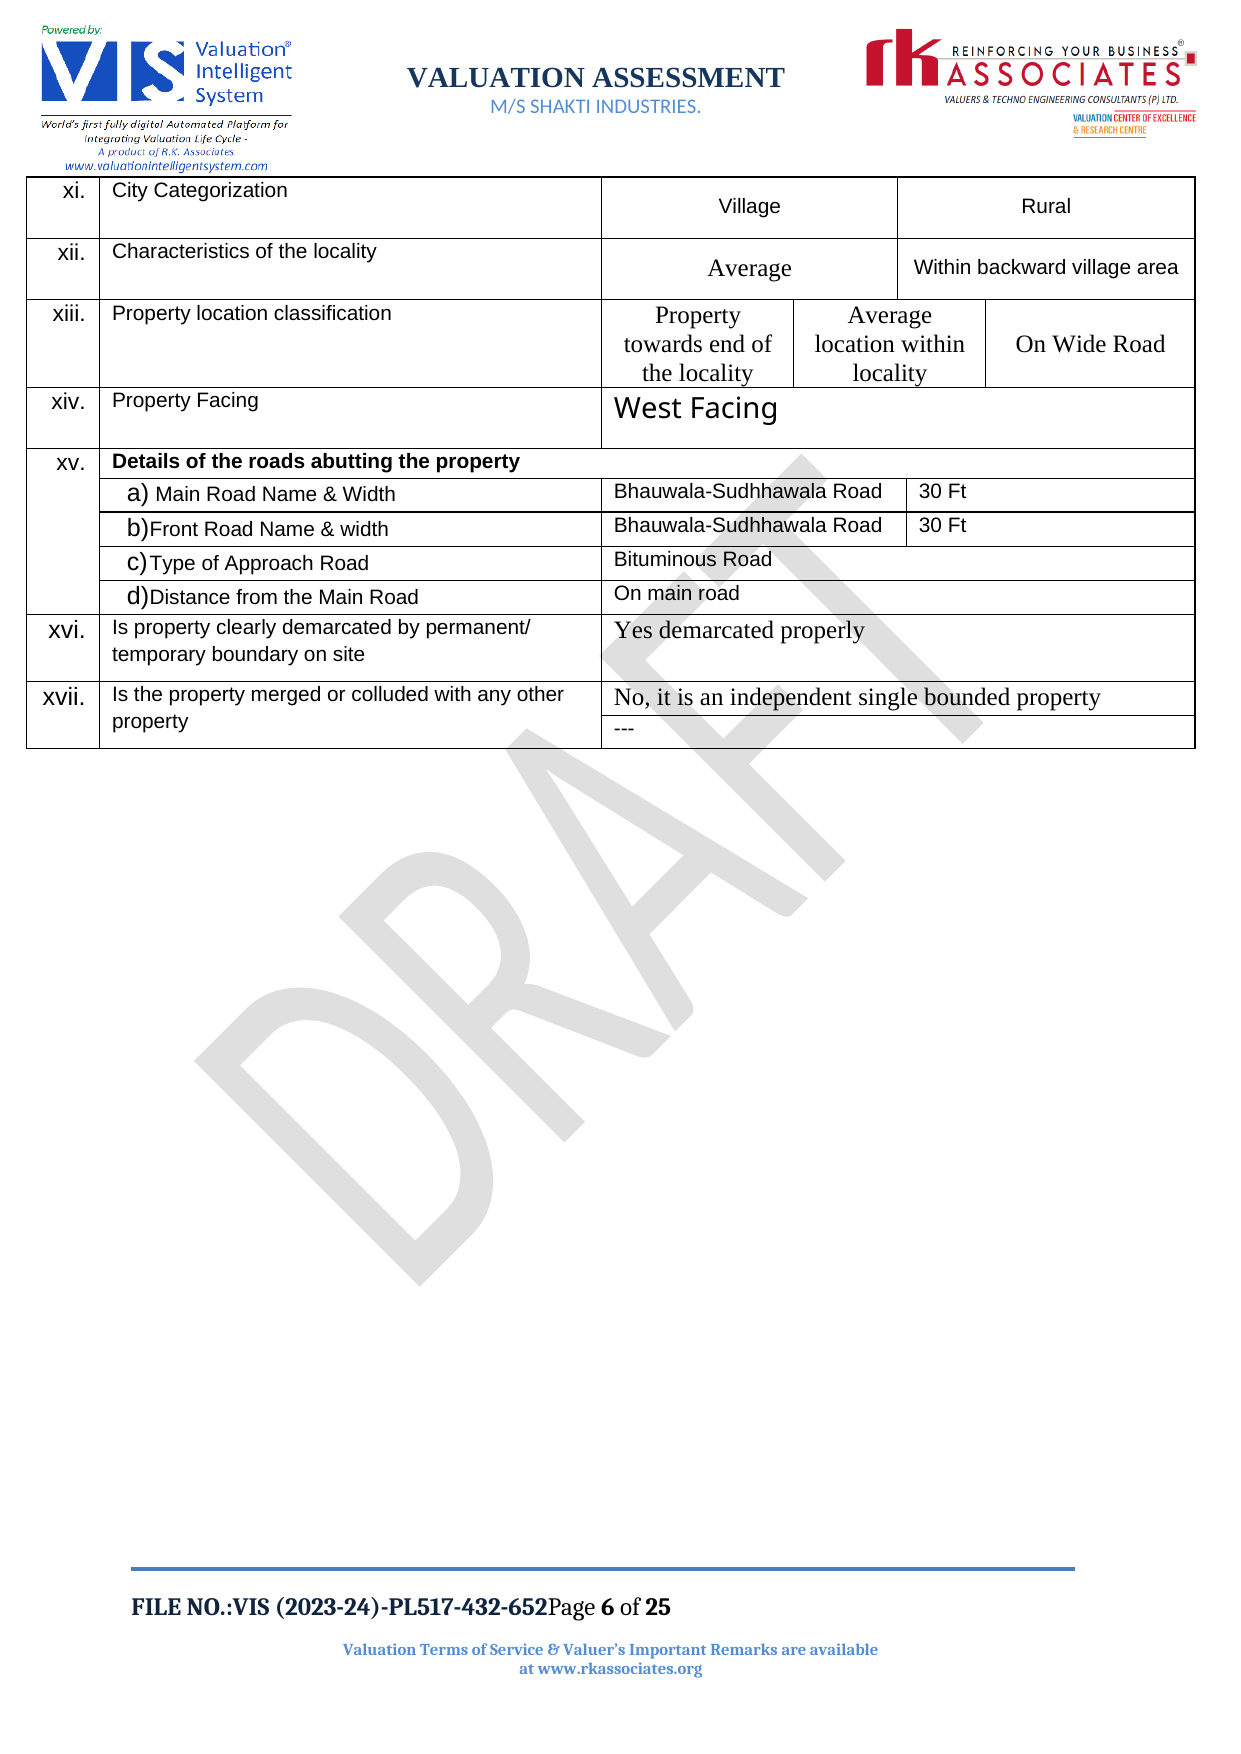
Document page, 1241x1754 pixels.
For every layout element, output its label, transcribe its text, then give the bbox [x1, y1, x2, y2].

table_cell [27, 178, 99, 238]
table_cell --- [602, 716, 1194, 748]
picture [28, 22, 302, 176]
table_cell Bhauwala-Sudhhawala Road [602, 513, 906, 546]
table_cell [27, 449, 99, 614]
table_cell On main road [602, 581, 1194, 614]
table_cell [602, 615, 1194, 681]
table_cell [602, 547, 1194, 579]
table_cell [27, 615, 99, 681]
table_cell Property Facing [100, 388, 601, 448]
table_cell Property location classification [100, 300, 601, 387]
table_cell Type of Approach Road [100, 547, 601, 579]
table_cell [27, 300, 99, 387]
picture [861, 19, 1200, 142]
table_cell Distance from the Main Road [100, 581, 601, 614]
table_cell [27, 239, 99, 299]
table_cell City Categorization [100, 178, 601, 238]
table_cell Characteristics of the locality [100, 239, 601, 299]
table_cell [898, 239, 1194, 299]
table_cell Bhauwala-Sudhhawala Road [602, 479, 906, 511]
table_cell 30 Ft [907, 513, 1194, 546]
table_cell Main Road Name & Width [100, 479, 601, 511]
table_cell Details of the roads abutting the property [100, 449, 1194, 477]
table_cell [898, 178, 1194, 238]
table_cell Front Road Name & width [100, 513, 601, 546]
table_cell [602, 178, 897, 238]
table_cell [27, 388, 99, 448]
table_cell [27, 682, 99, 748]
table_cell Is property clearly demarcated by permanent/ temporary boundary on site [100, 615, 601, 681]
table_cell Is the property merged or colluded with any other property [100, 682, 601, 748]
table_cell 30 Ft [907, 479, 1194, 511]
